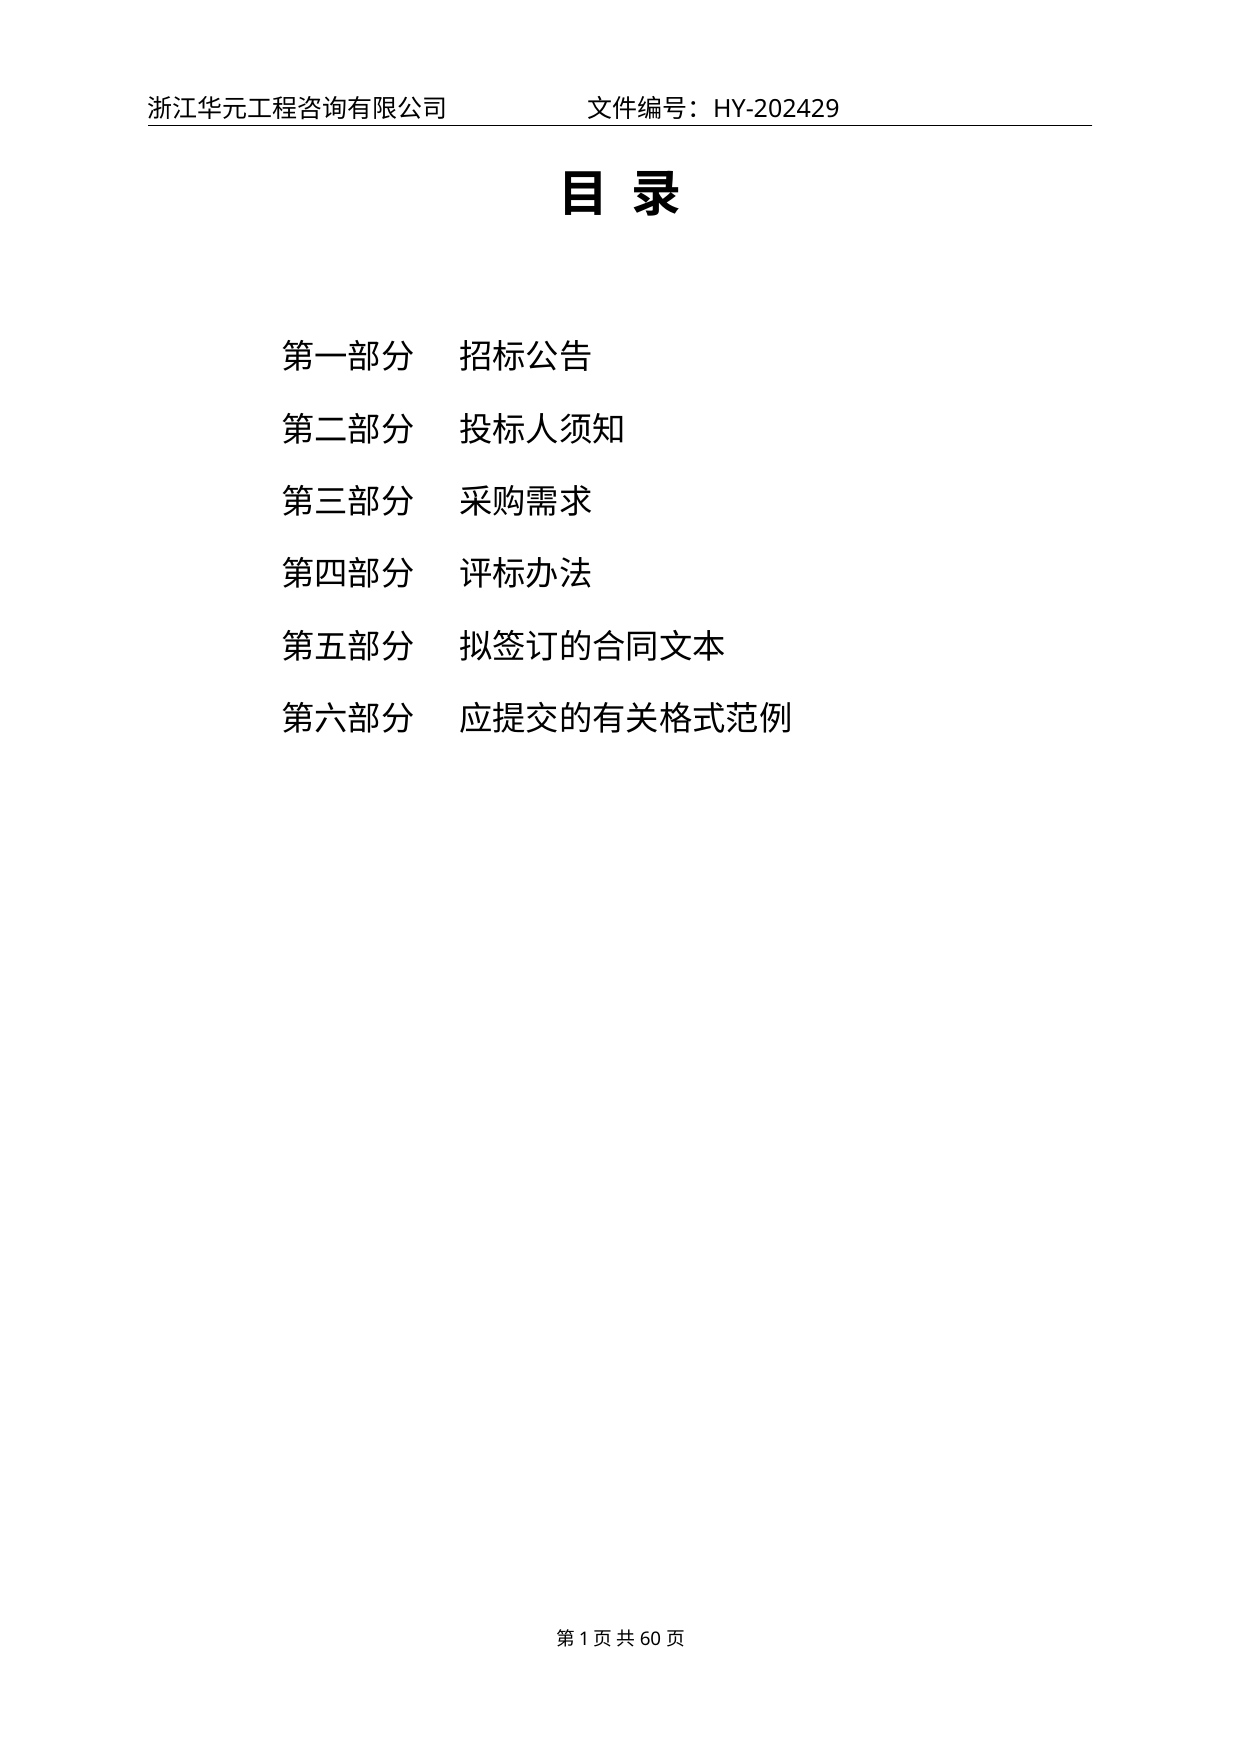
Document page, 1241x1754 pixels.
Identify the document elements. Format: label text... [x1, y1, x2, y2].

text 第六部分 应提交的有关格式范例 [148, 692, 1092, 740]
text 目 录 [148, 153, 1092, 226]
text 第一部分 招标公告 [148, 330, 1092, 378]
text 第四部分 评标办法 [148, 547, 1092, 595]
text 第五部分 拟签订的合同文本 [148, 619, 1092, 668]
text 第三部分 采购需求 [148, 475, 1092, 523]
text 第二部分 投标人须知 [148, 402, 1092, 451]
